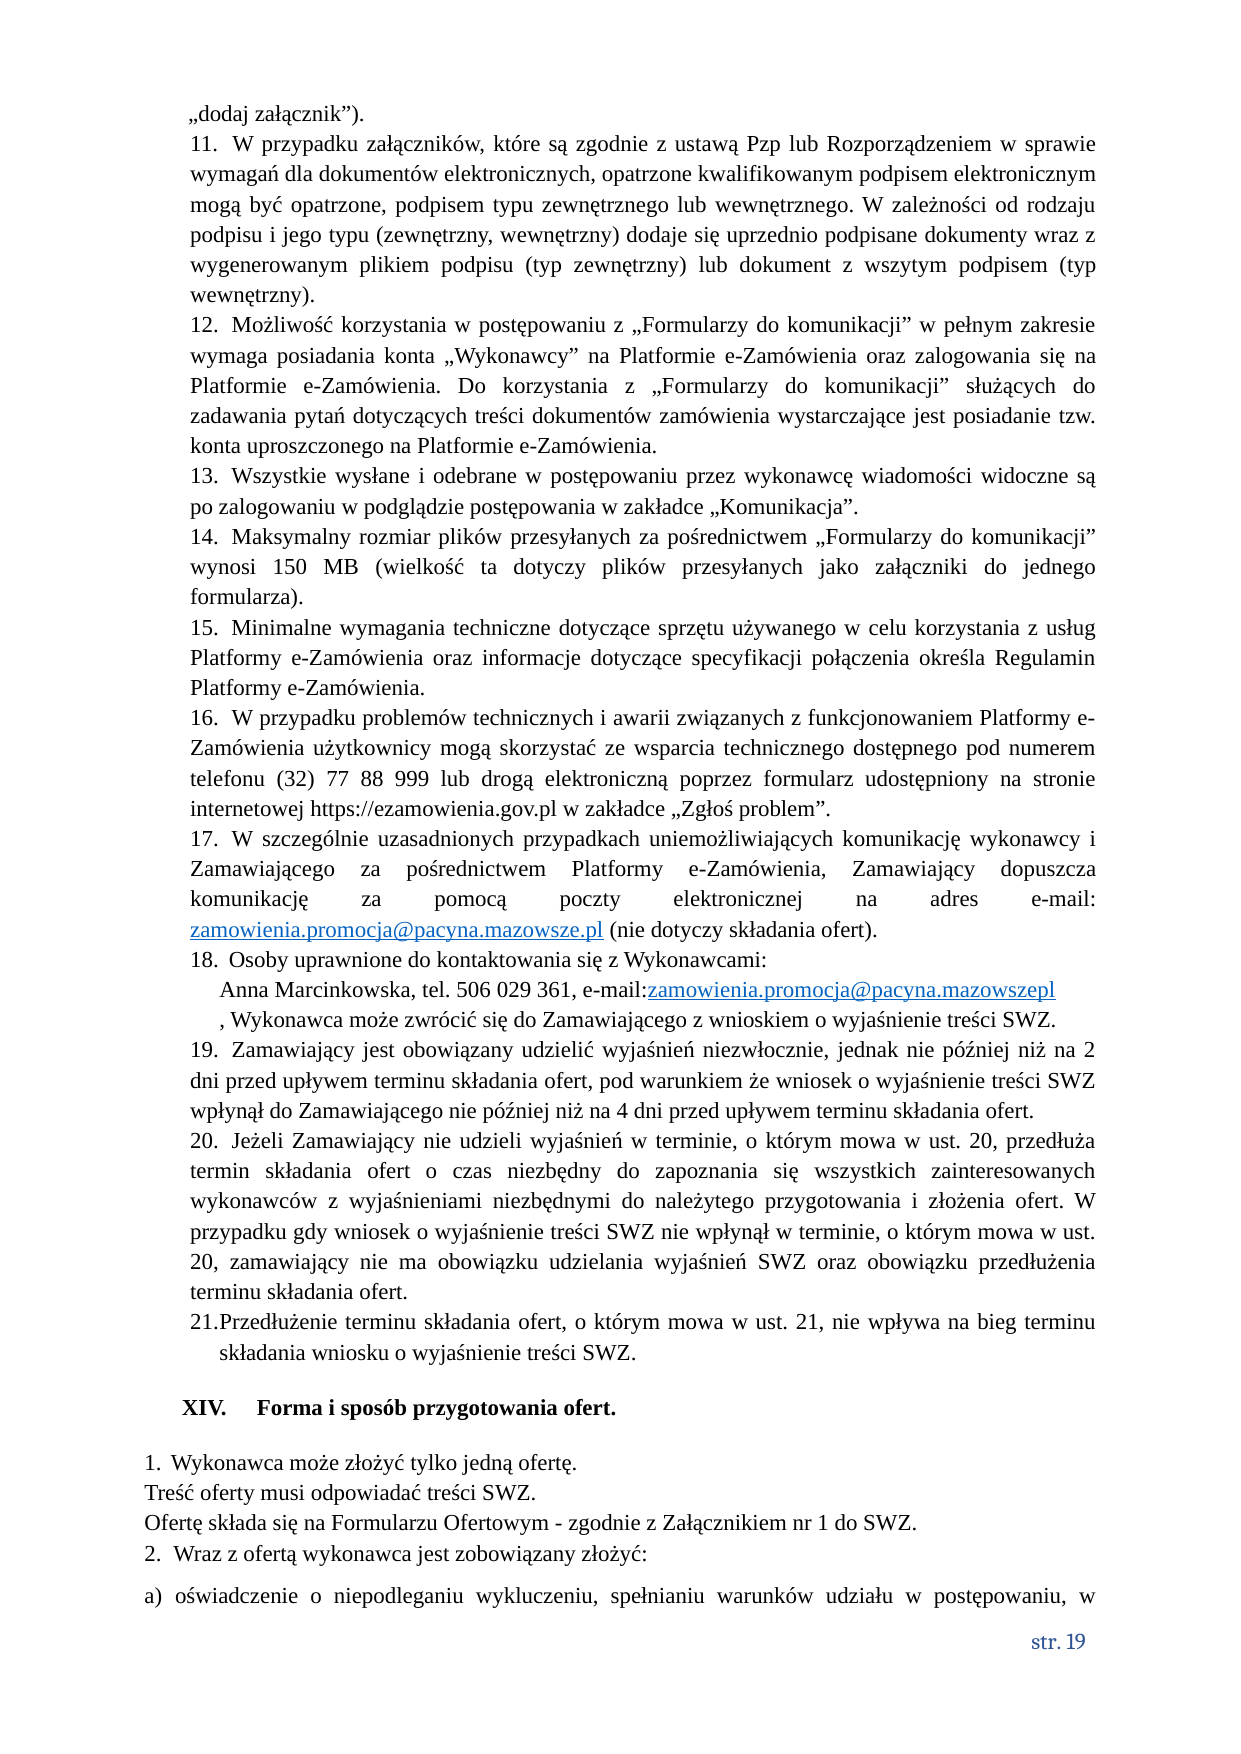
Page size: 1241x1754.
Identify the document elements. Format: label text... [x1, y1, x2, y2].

list Zamawiający jest obowiązany udzielić wyjaśnień niezwłocznie, jednak nie później niż na 2 dni przed upływem terminu składania ofert, pod warunkiem że wniosek o wyjaśnienie treści SWZ wpłynął do Zamawiającego nie później niż na 4 dni przed upływem terminu składania ofert. [190, 1037, 1097, 1123]
list Przedłużenie terminu składania ofert, o którym mowa w ust. 21, nie wpływa na bieg terminu składania wniosku o wyjaśnienie treści SWZ. [190, 1308, 1097, 1365]
list W przypadku problemów technicznych i awarii związanych z funkcjonowaniem Platformy e- Zamówienia użytkownicy mogą skorzystać ze wsparcia technicznego dostępnego pod numerem telefonu (32) 77 88 999 lub drogą elektroniczną poprzez formularz udostępniony na stronie internetowej https://ezamowienia.gov.pl w zakładce „Zgłoś problem”. [190, 704, 1097, 821]
list Możliwość korzystania w postępowaniu z „Formularzy do komunikacji” w pełnym zakresie wymaga posiadania konta „Wykonawcy” na Platformie e-Zamówienia oraz zalogowania się na Platformie e-Zamówienia. Do korzystania z „Formularzy do komunikacji” służących do zadawania pytań dotyczących treści dokumentów zamówienia wystarczające jest posiadanie tzw. konta uproszczonego na Platformie e-Zamówienia. [190, 312, 1097, 459]
list Wraz z ofertą wykonawca jest zobowiązany złożyć: [144, 1540, 1097, 1566]
list Jeżeli Zamawiający nie udzieli wyjaśnień w terminie, o którym mowa w ust. 20, przedłuża termin składania ofert o czas niezbędny do zapoznania się wszystkich zainteresowanych wykonawców z wyjaśnieniami niezbędnymi do należytego przygotowania i złożenia ofert. W przypadku gdy wniosek o wyjaśnienie treści SWZ nie wpłynął w terminie, o którym mowa w ust. 20, zamawiający nie ma obowiązku udzielania wyjaśnień SWZ oraz obowiązku przedłużenia terminu składania ofert. [190, 1127, 1097, 1304]
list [144, 1582, 1097, 1609]
list Osoby uprawnione do kontaktowania się z Wykonawcami: [144, 946, 1097, 972]
text Treść oferty musi odpowiadać treści SWZ. [144, 1479, 1097, 1506]
list Wszystkie wysłane i odebrane w postępowaniu przez wykonawcę wiadomości widoczne są po zalogowaniu w podglądzie postępowania w zakładce „Komunikacja”. [190, 463, 1097, 519]
text Ofertę składa się na Formularzu Ofertowym - zgodnie z Załącznikiem nr 1 do SWZ. [144, 1509, 1097, 1536]
text , Wykonawca może zwrócić się do Zamawiającego z wnioskiem o wyjaśnienie treści SWZ. [144, 1006, 1097, 1033]
list Maksymalny rozmiar plików przesyłanych za pośrednictwem „Formularzy do komunikacji” wynosi 150 MB (wielkość ta dotyczy plików przesyłanych jako załączniki do jednego formularza). [190, 523, 1097, 610]
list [188, 100, 1097, 126]
list W szczególnie uzasadnionych przypadkach uniemożliwiających komunikację wykonawcy i Zamawiającego za pośrednictwem Platformy e-Zamówienia, Zamawiający dopuszcza komunikację za pomocą poczty elektronicznej na adres e-mail: zamowienia.promocja@pacyna.mazowsze.pl (nie dotyczy składania ofert). [190, 825, 1097, 942]
list Forma i sposób przygotowania ofert. [182, 1394, 1097, 1420]
list W przypadku załączników, które są zgodnie z ustawą Pzp lub Rozporządzeniem w sprawie wymagań dla dokumentów elektronicznych, opatrzone kwalifikowanym podpisem elektronicznym mogą być opatrzone, podpisem typu zewnętrznego lub wewnętrznego. W zależności od rodzaju podpisu i jego typu (zewnętrzny, wewnętrzny) dodaje się uprzednio podpisane dokumenty wraz z wygenerowanym plikiem podpisu (typ zewnętrzny) lub dokument z wszytym podpisem (typ wewnętrzny). [190, 130, 1097, 308]
list Minimalne wymagania techniczne dotyczące sprzętu używanego w celu korzystania z usług Platformy e-Zamówienia oraz informacje dotyczące specyfikacji połączenia określa Regulamin Platformy e-Zamówienia. [190, 614, 1097, 700]
text Anna Marcinkowska, tel. 506 029 361, e-mail:zamowienia.promocja@pacyna.mazowszepl [144, 976, 1097, 1002]
list Wykonawca może złożyć tylko jedną ofertę. [144, 1449, 1097, 1475]
